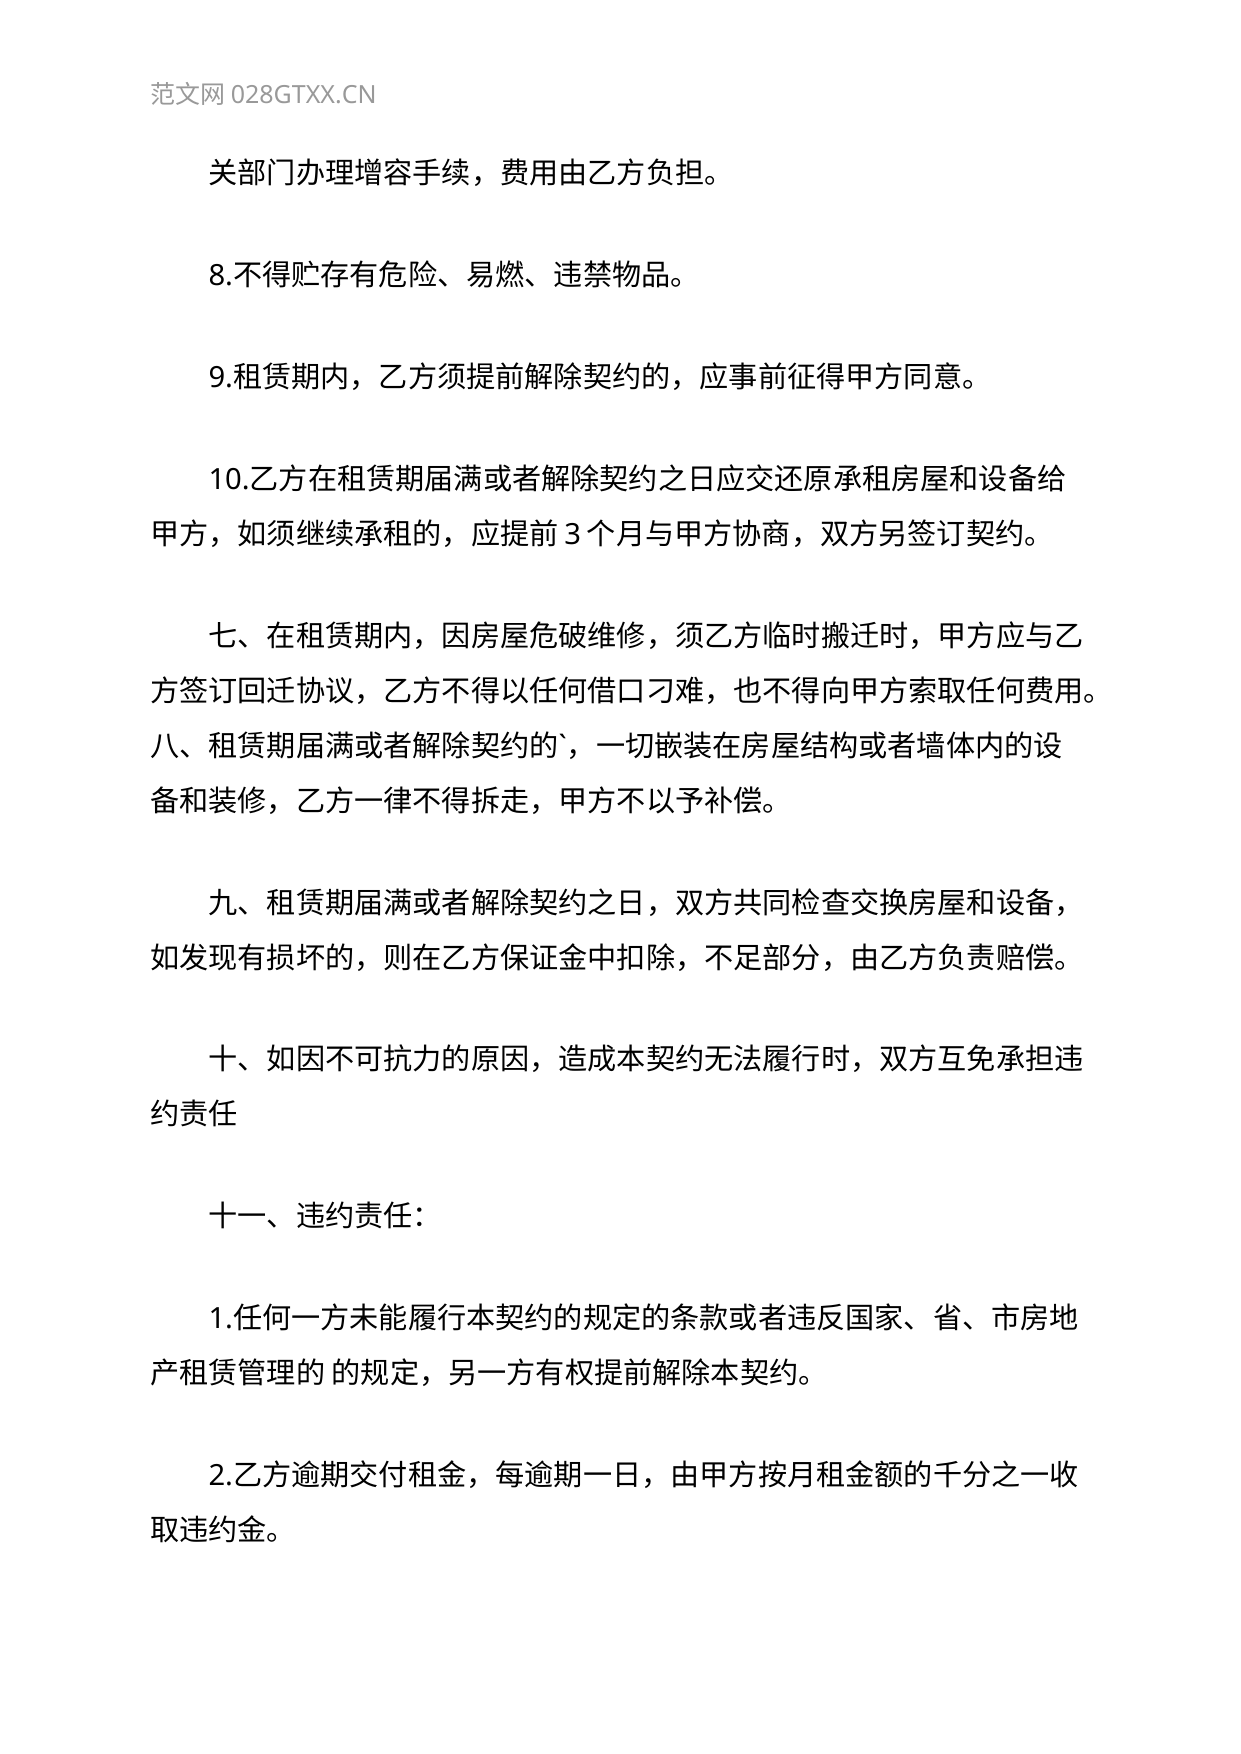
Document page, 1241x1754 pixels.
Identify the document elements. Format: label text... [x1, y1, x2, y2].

text 8.不得贮存有危险、易燃、违禁物品。 [150, 252, 1090, 294]
text 9.租赁期内，乙方须提前解除契约的，应事前征得甲方同意。 [150, 354, 1090, 396]
text 七、在租赁期内，因房屋危破维修，须乙方临时搬迁时，甲方应与乙方签订回迁协议，乙方不得以任何借口刁难，也不得向甲方索取任何费用。八、租赁期届满或者解除契约的`，一切嵌装在房屋结构或者墙体内的设备和装修，乙方一律不得拆走，甲方不以予补偿。 [150, 613, 1090, 820]
text 1.任何一方未能履行本契约的规定的条款或者违反国家、省、市房地产租赁管理的 的规定，另一方有权提前解除本契约。 [150, 1294, 1090, 1392]
text 关部门办理增容手续，费用由乙方负担。 [150, 150, 1090, 192]
text 2.乙方逾期交付租金，每逾期一日，由甲方按月租金额的千分之一收取违约金。 [150, 1451, 1090, 1548]
text 九、租赁期届满或者解除契约之日，双方共同检查交换房屋和设备，如发现有损坏的，则在乙方保证金中扣除，不足部分，由乙方负责赔偿。 [150, 879, 1090, 976]
text 十一、违约责任： [150, 1193, 1090, 1235]
text 10.乙方在租赁期届满或者解除契约之日应交还原承租房屋和设备给甲方，如须继续承租的，应提前3个月与甲方协商，双方另签订契约。 [150, 456, 1090, 553]
text 十、如因不可抗力的原因，造成本契约无法履行时，双方互免承担违约责任 [150, 1036, 1090, 1133]
